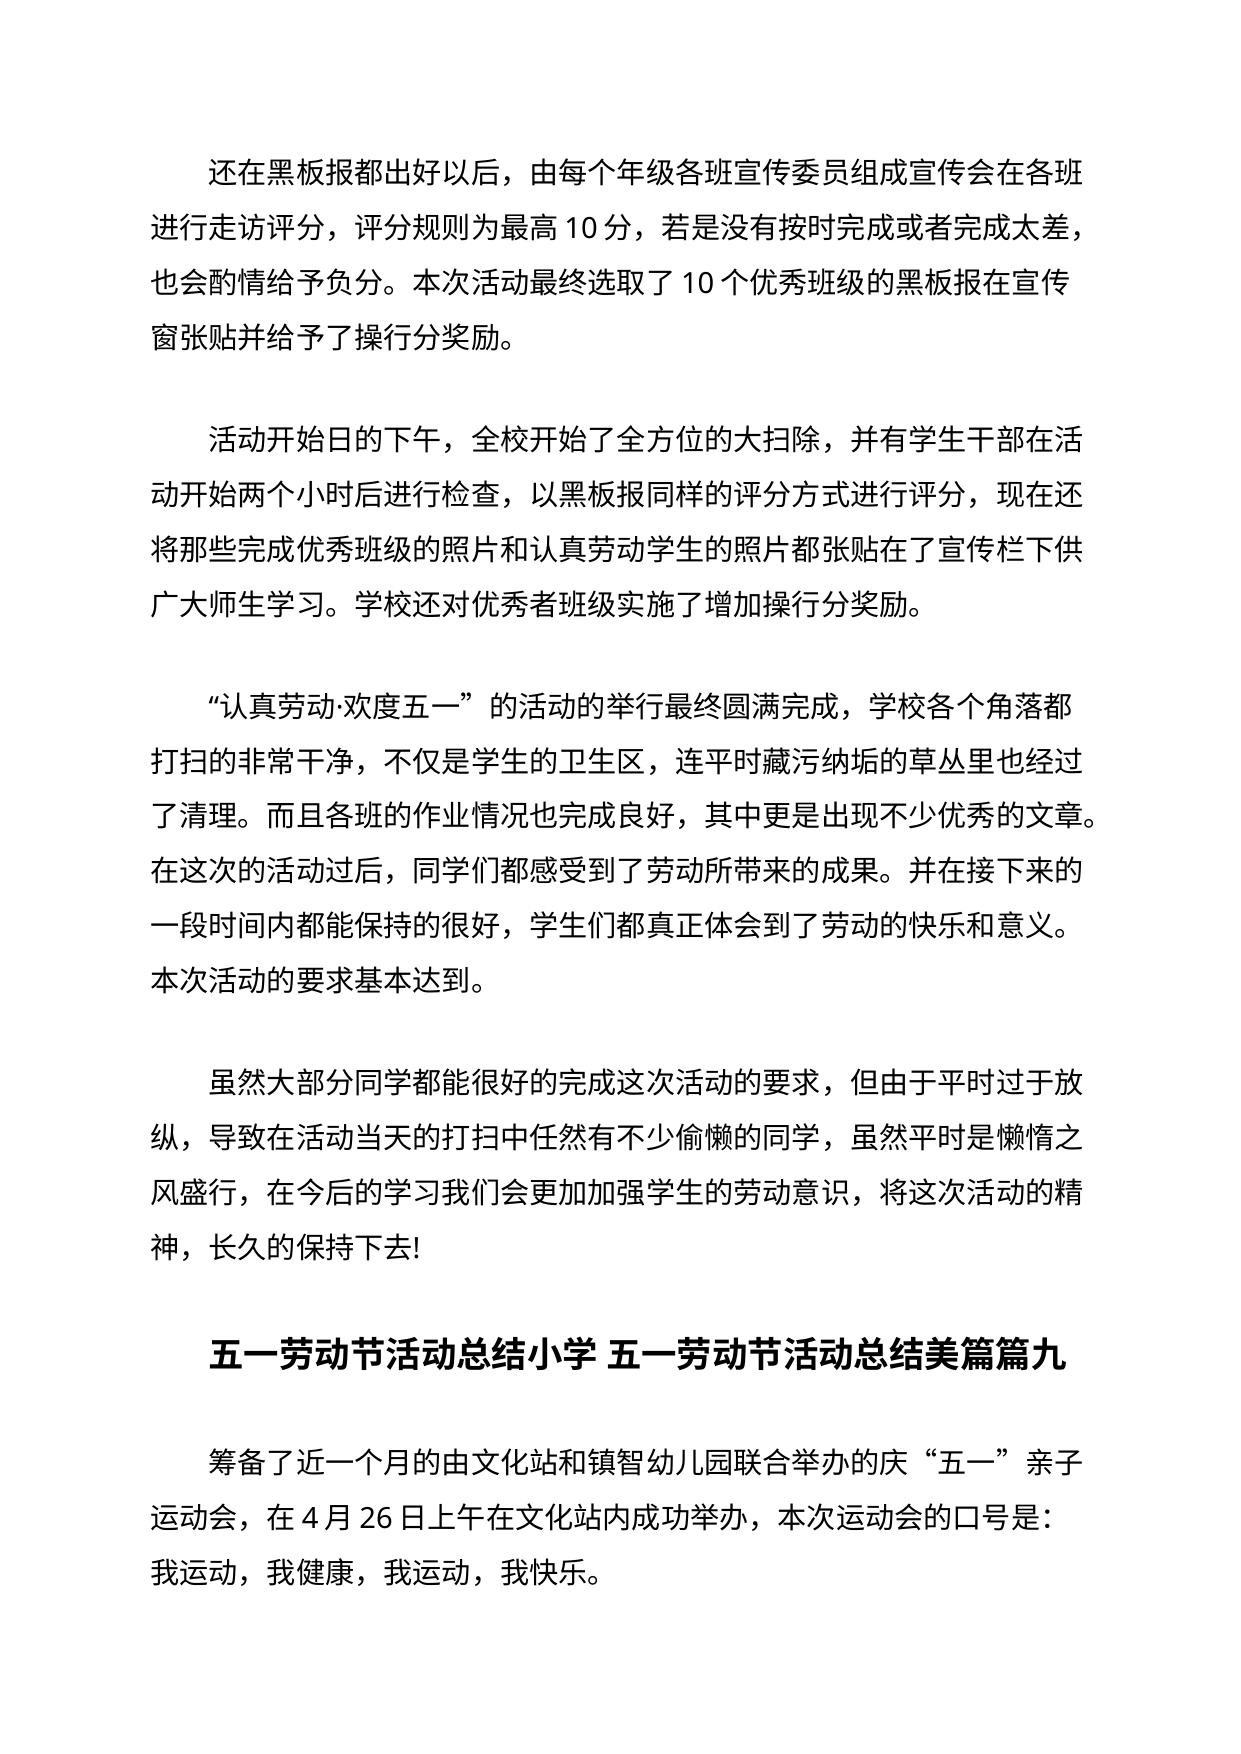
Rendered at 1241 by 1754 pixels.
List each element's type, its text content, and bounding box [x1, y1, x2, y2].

text 虽然大部分同学都能很好的完成这次活动的要求，但由于平时过于放纵，导致在活动当天的打扫中任然有不少偷懒的同学，虽然平时是懒惰之风盛行，在今后的学习我们会更加加强学生的劳动意识，将这次活动的精神，长久的保持下去! [150, 1059, 1090, 1267]
text 还在黑板报都出好以后，由每个年级各班宣传委员组成宣传会在各班进行走访评分，评分规则为最高10分，若是没有按时完成或者完成太差，也会酌情给予负分。本次活动最终选取了10个优秀班级的黑板报在宣传窗张贴并给予了操行分奖励。 [150, 150, 1090, 357]
text 筹备了近一个月的由文化站和镇智幼儿园联合举办的庆“五一”亲子运动会，在4月26日上午在文化站内成功举办，本次运动会的口号是：我运动，我健康，我运动，我快乐。 [150, 1439, 1090, 1592]
text 活动开始日的下午，全校开始了全方位的大扫除，并有学生干部在活动开始两个小时后进行检查，以黑板报同样的评分方式进行评分，现在还将那些完成优秀班级的照片和认真劳动学生的照片都张贴在了宣传栏下供广大师生学习。学校还对优秀者班级实施了增加操行分奖励。 [150, 417, 1090, 624]
text 五一劳动节活动总结小学 五一劳动节活动总结美篇篇九 [150, 1326, 1090, 1377]
text “认真劳动·欢度五一”的活动的举行最终圆满完成，学校各个角落都打扫的非常干净，不仅是学生的卫生区，连平时藏污纳垢的草丛里也经过了清理。而且各班的作业情况也完成良好，其中更是出现不少优秀的文章。在这次的活动过后，同学们都感受到了劳动所带来的成果。并在接下来的一段时间内都能保持的很好，学生们都真正体会到了劳动的快乐和意义。本次活动的要求基本达到。 [150, 683, 1090, 1000]
